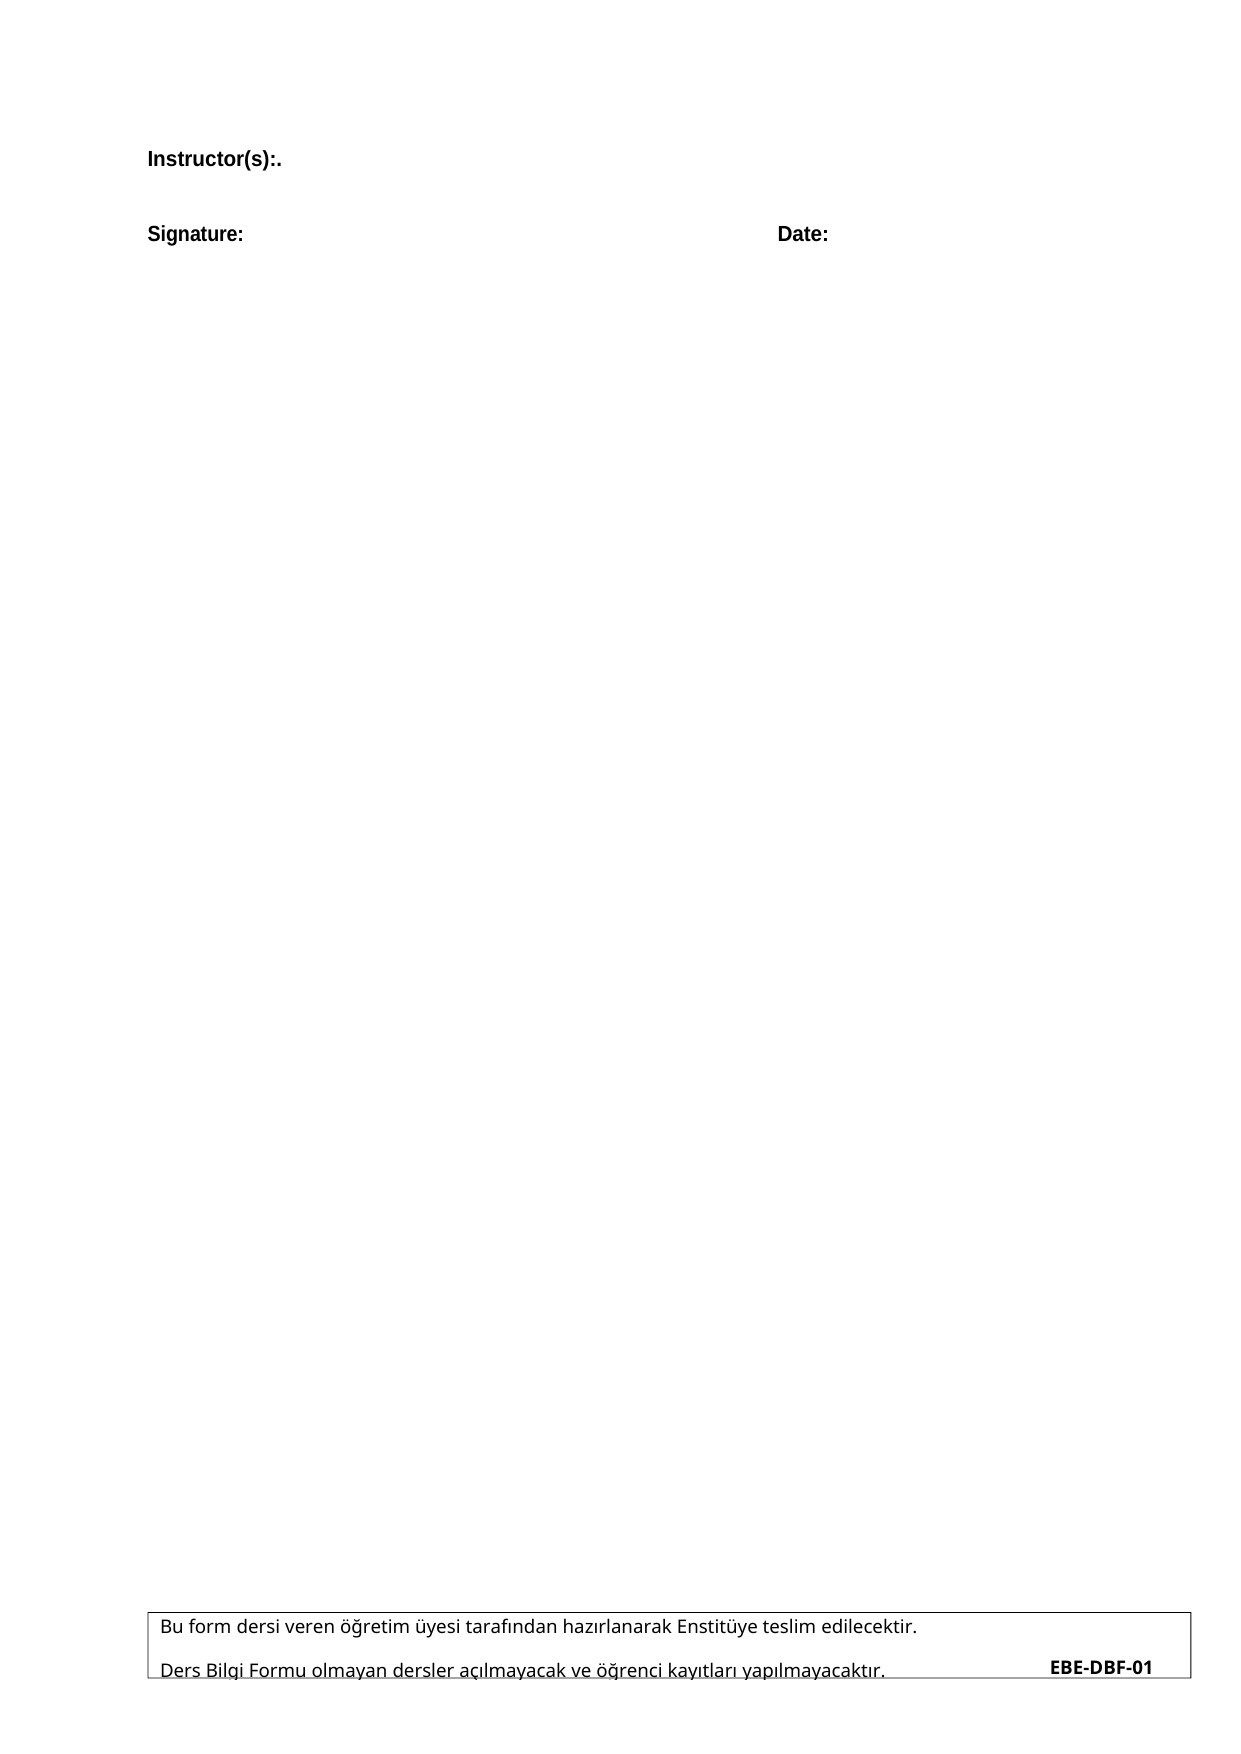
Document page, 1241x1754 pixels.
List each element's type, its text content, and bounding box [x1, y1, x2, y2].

text Instructor(s):. [147, 146, 1226, 171]
text Signature: Date: [147, 221, 1226, 246]
